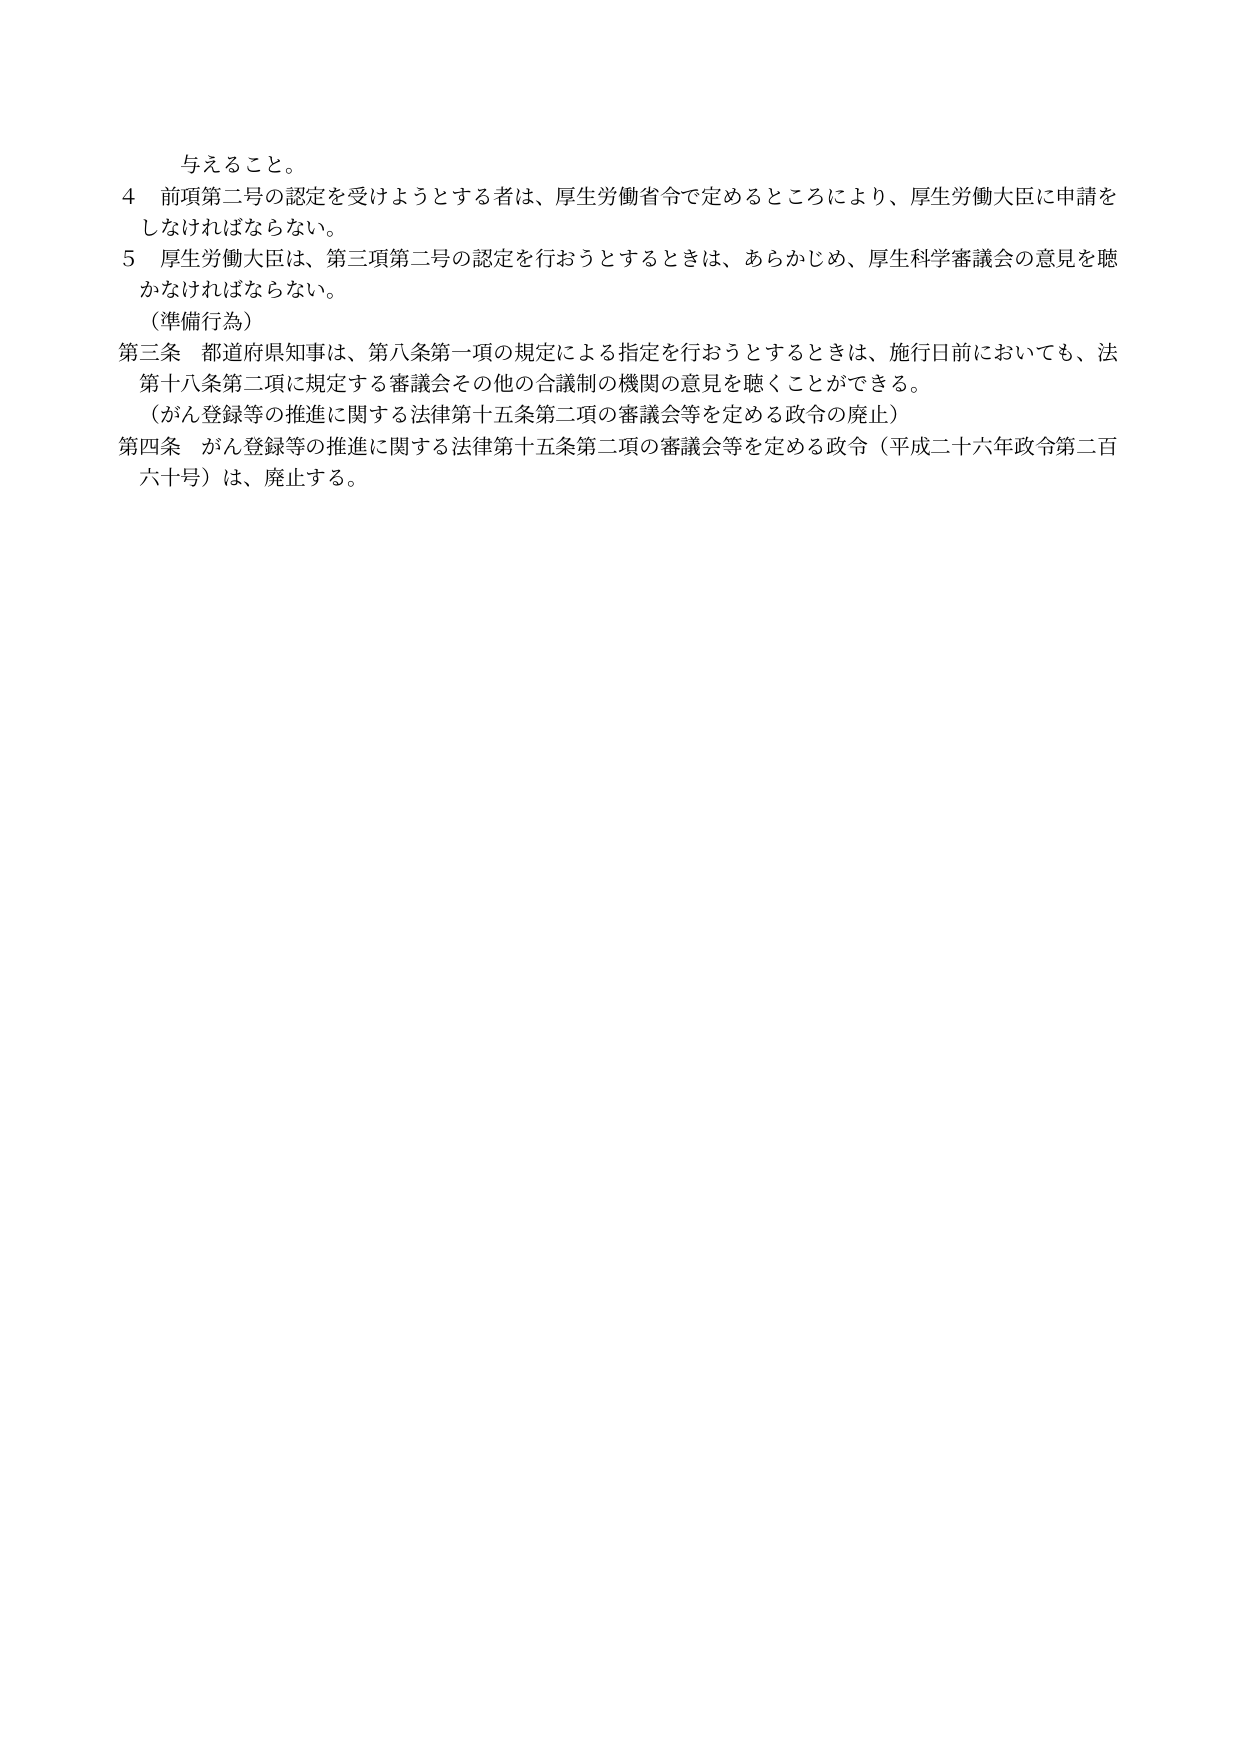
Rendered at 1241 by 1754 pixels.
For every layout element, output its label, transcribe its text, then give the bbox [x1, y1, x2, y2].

text ４ 前項第二号の認定を受けようとする者は、厚生労働省令で定めるところにより、厚生労働大臣に申請をしなければならない。 [118, 179, 1122, 241]
text 第四条 がん登録等の推進に関する法律第十五条第二項の審議会等を定める政令（平成二十六年政令第二百六十号）は、廃止する。 [118, 429, 1122, 491]
text ５ 厚生労働大臣は、第三項第二号の認定を行おうとするときは、あらかじめ、厚生科学審議会の意見を聴かなければならない。 [118, 241, 1122, 304]
text （準備行為） [139, 304, 1122, 335]
text 第三条 都道府県知事は、第八条第一項の規定による指定を行おうとするときは、施行日前においても、法第十八条第二項に規定する審議会その他の合議制の機関の意見を聴くことができる。 [118, 335, 1122, 398]
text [160, 148, 1122, 179]
text （がん登録等の推進に関する法律第十五条第二項の審議会等を定める政令の廃止） [139, 398, 1122, 429]
